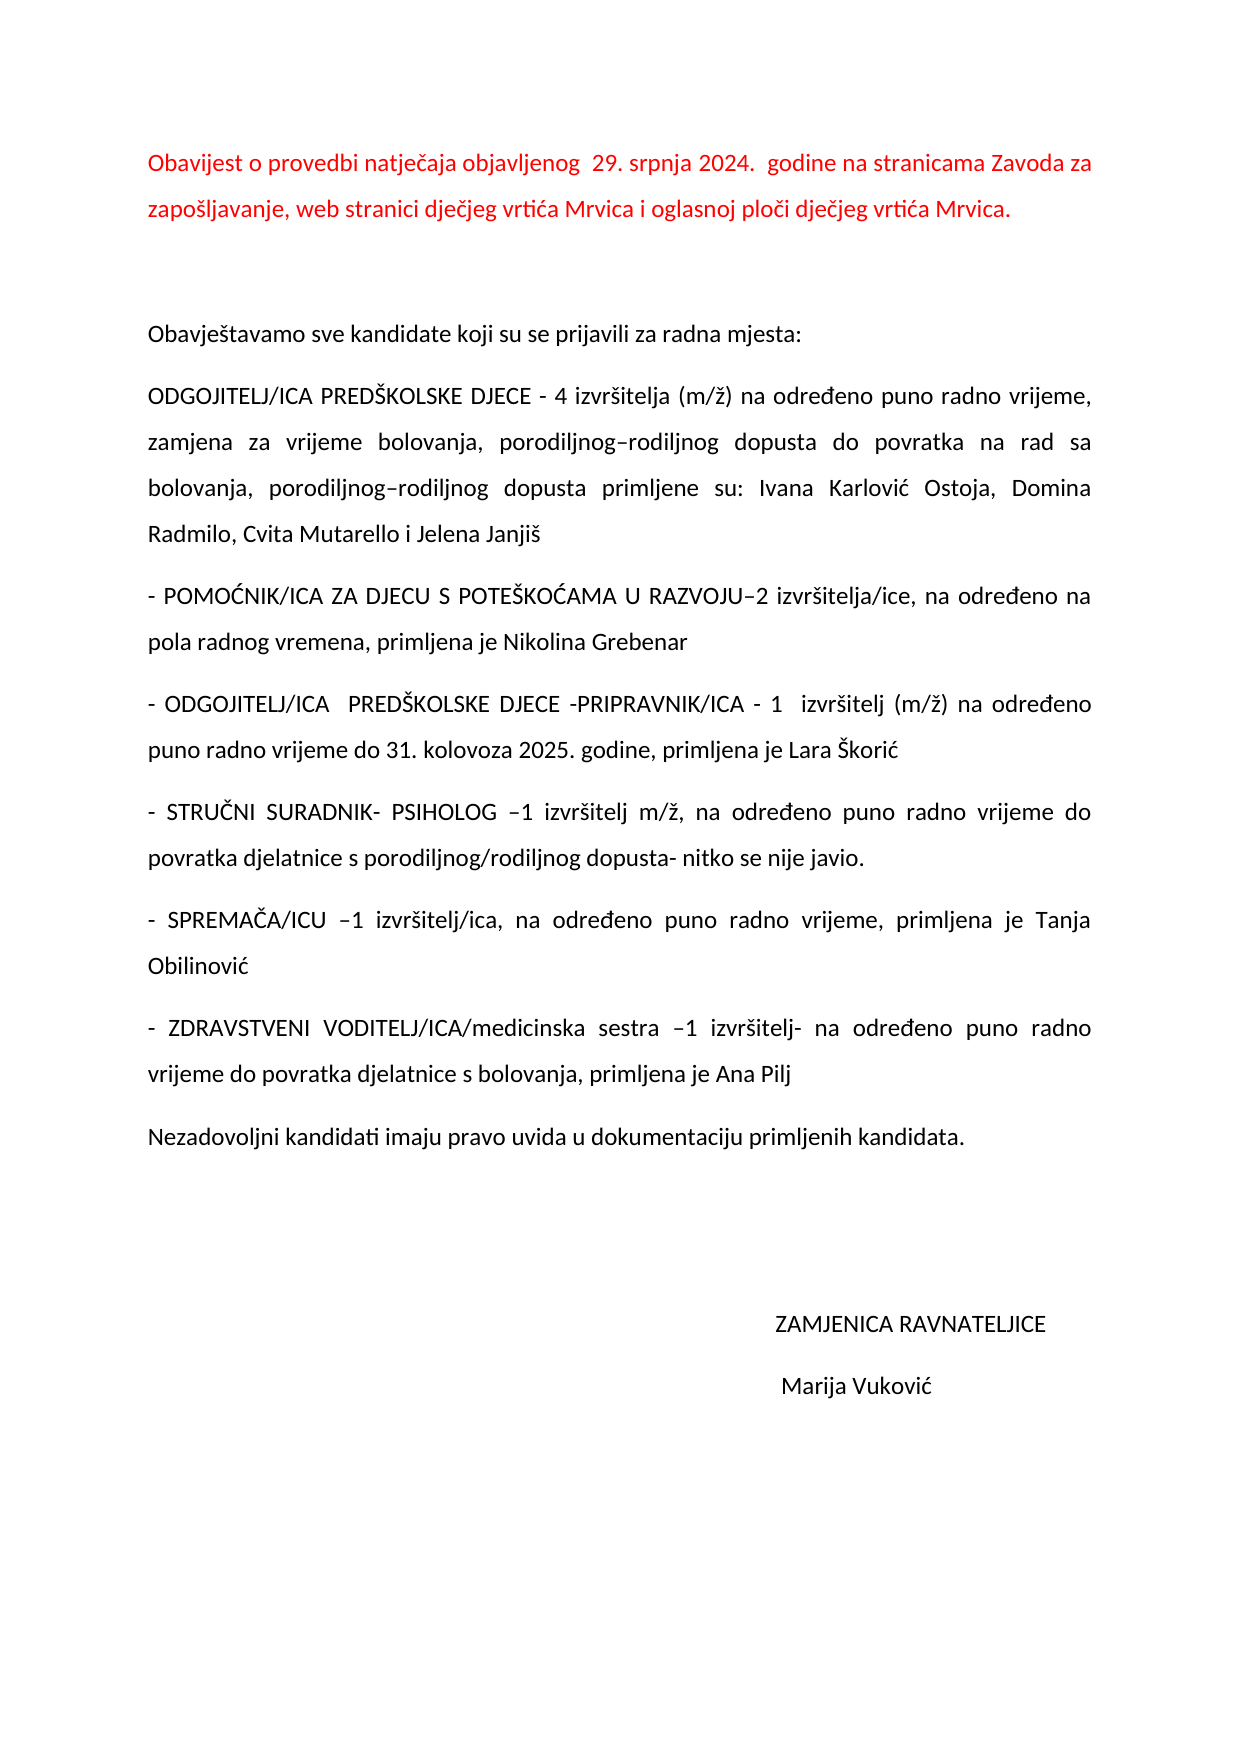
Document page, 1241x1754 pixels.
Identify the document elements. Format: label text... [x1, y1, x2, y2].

text - ZDRAVSTVENI VODITELJ/ICA/medicinska sestra –1 izvršitelj- na određeno puno radno vrijeme do povratka djelatnice s bolovanja, primljena je Ana Pilj [148, 1013, 1093, 1089]
text Obavijest o provedbi natječaja objavljenog 29. srpnja 2024. godine na stranicama Zavoda za zapošljavanje, web stranici dječjeg vrtića Mrvica i oglasnoj ploči dječjeg vrtića Mrvica. [148, 148, 1093, 224]
text - POMOĆNIK/ICA ZA DJECU S POTEŠKOĆAMA U RAZVOJU–2 izvršitelja/ice, na određeno na pola radnog vremena, primljena je Nikolina Grebenar [148, 580, 1093, 656]
text - STRUČNI SURADNIK- PSIHOLOG –1 izvršitelj m/ž, na određeno puno radno vrijeme do povratka djelatnice s porodiljnog/rodiljnog dopusta- nitko se nije javio. [148, 796, 1093, 873]
text Nezadovoljni kandidati imaju pravo uvida u dokumentaciju primljenih kandidata. [148, 1121, 1093, 1151]
text ODGOJITELJ/ICA PREDŠKOLSKE DJECE - 4 izvršitelja (m/ž) na određeno puno radno vrijeme, zamjena za vrijeme bolovanja, porodiljnog–rodiljnog dopusta do povratka na rad sa bolovanja, porodiljnog–rodiljnog dopusta primljene su: Ivana Karlović Ostoja, Domina Radmilo, Cvita Mutarello i Jelena Janjiš [148, 381, 1093, 548]
text - SPREMAČA/ICU –1 izvršitelj/ica, na određeno puno radno vrijeme, primljena je Tanja Obilinović [148, 904, 1093, 981]
text Marija Vuković [148, 1370, 1093, 1401]
text Obavještavamo sve kandidate koji su se prijavili za radna mjesta: [148, 318, 1093, 349]
text ZAMJENICA RAVNATELJICE [148, 1308, 1093, 1338]
text - ODGOJITELJ/ICA PREDŠKOLSKE DJECE -PRIPRAVNIK/ICA - 1 izvršitelj (m/ž) na određeno puno radno vrijeme do 31. kolovoza 2025. godine, primljena je Lara Škorić [148, 688, 1093, 764]
